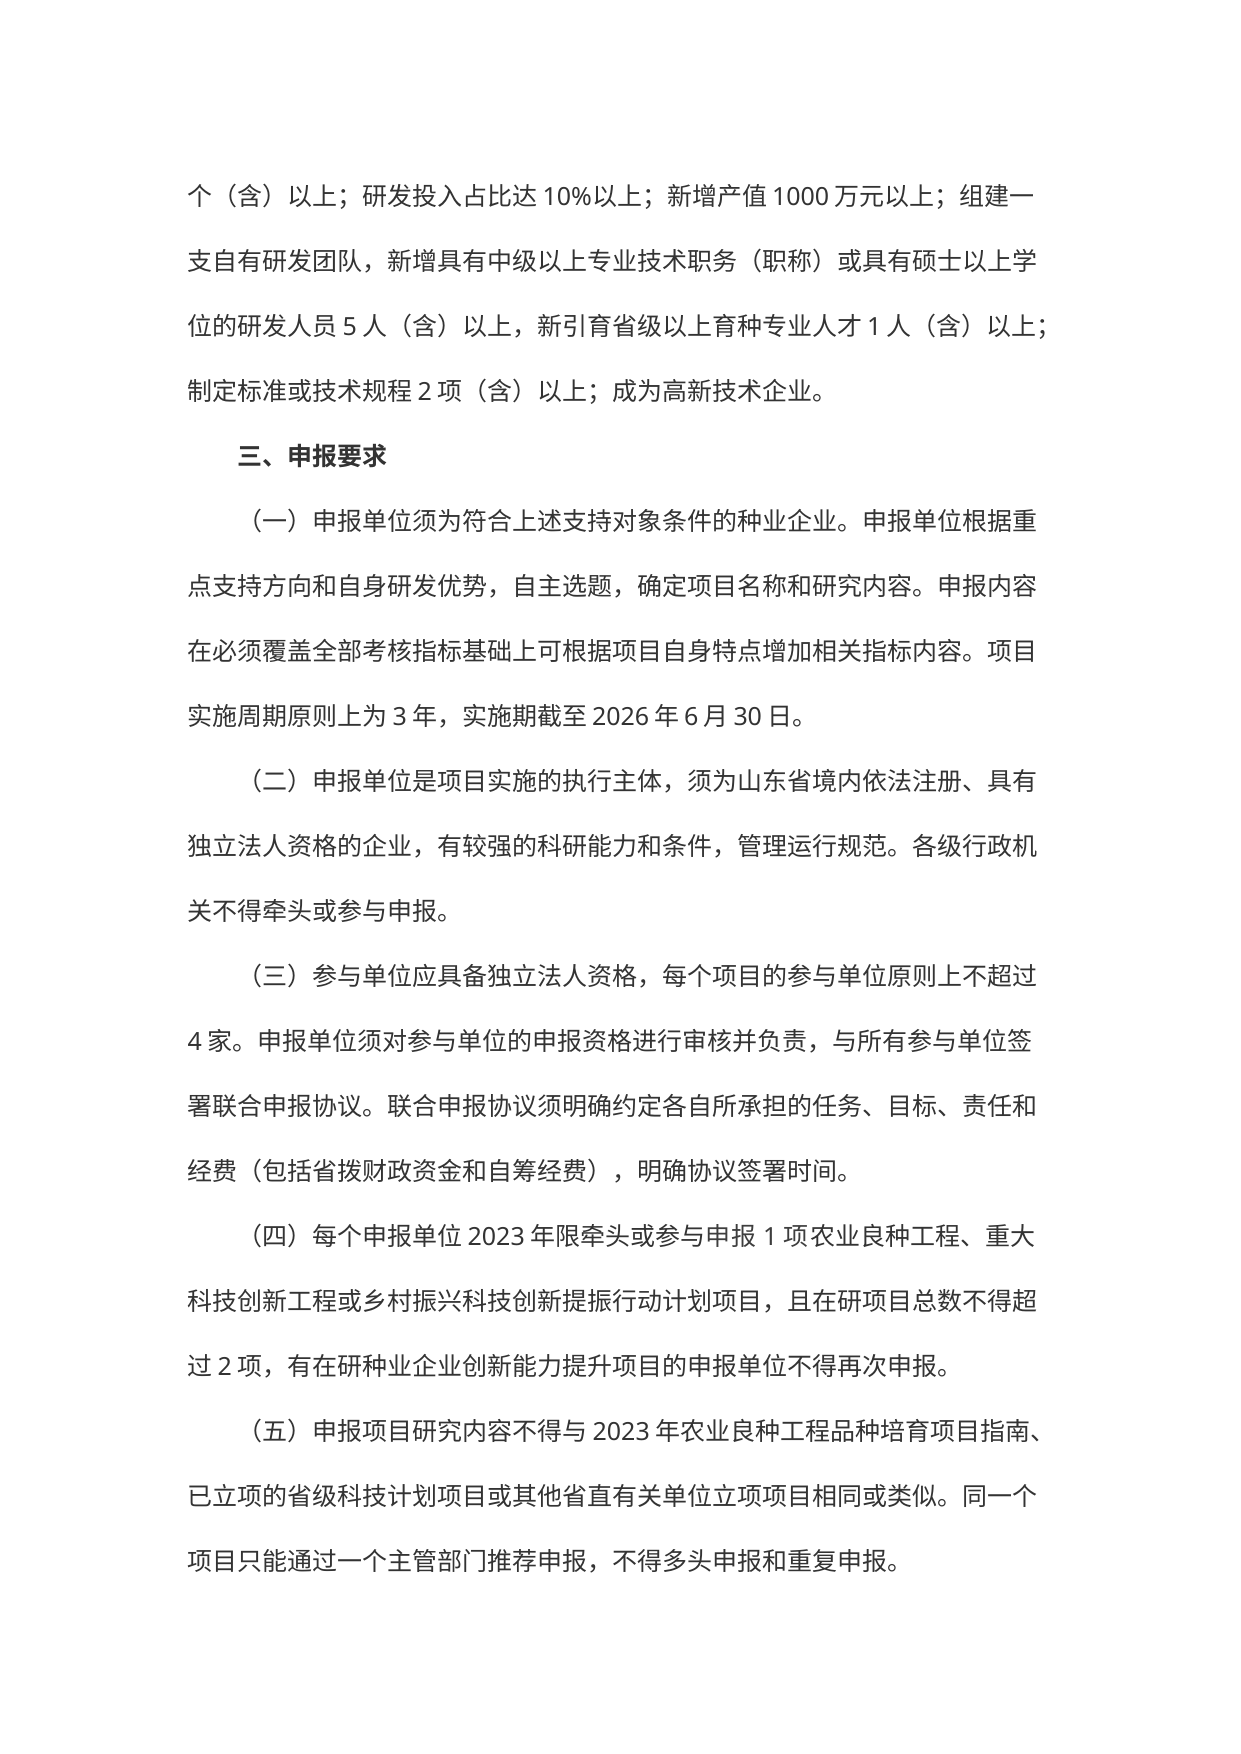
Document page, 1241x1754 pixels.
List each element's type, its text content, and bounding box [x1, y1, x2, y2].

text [187, 162, 1053, 422]
text （二）申报单位是项目实施的执行主体，须为山东省境内依法注册、具有独立法人资格的企业，有较强的科研能力和条件，管理运行规范。各级行政机关不得牵头或参与申报。 [187, 747, 1053, 942]
text （一）申报单位须为符合上述支持对象条件的种业企业。申报单位根据重点支持方向和自身研发优势，自主选题，确定项目名称和研究内容。申报内容在必须覆盖全部考核指标基础上可根据项目自身特点增加相关指标内容。项目实施周期原则上为3年，实施期截至2026年6月30日。 [187, 487, 1053, 747]
text （三）参与单位应具备独立法人资格，每个项目的参与单位原则上不超过4家。申报单位须对参与单位的申报资格进行审核并负责，与所有参与单位签署联合申报协议。联合申报协议须明确约定各自所承担的任务、目标、责任和经费（包括省拨财政资金和自筹经费），明确协议签署时间。 [187, 942, 1053, 1202]
text 三、申报要求 [187, 422, 1053, 487]
text （四）每个申报单位2023年限牵头或参与申报1项农业良种工程、重大科技创新工程或乡村振兴科技创新提振行动计划项目，且在研项目总数不得超过2项，有在研种业企业创新能力提升项目的申报单位不得再次申报。 [187, 1202, 1053, 1397]
text （五）申报项目研究内容不得与2023年农业良种工程品种培育项目指南、已立项的省级科技计划项目或其他省直有关单位立项项目相同或类似。同一个项目只能通过一个主管部门推荐申报，不得多头申报和重复申报。 [187, 1397, 1053, 1592]
